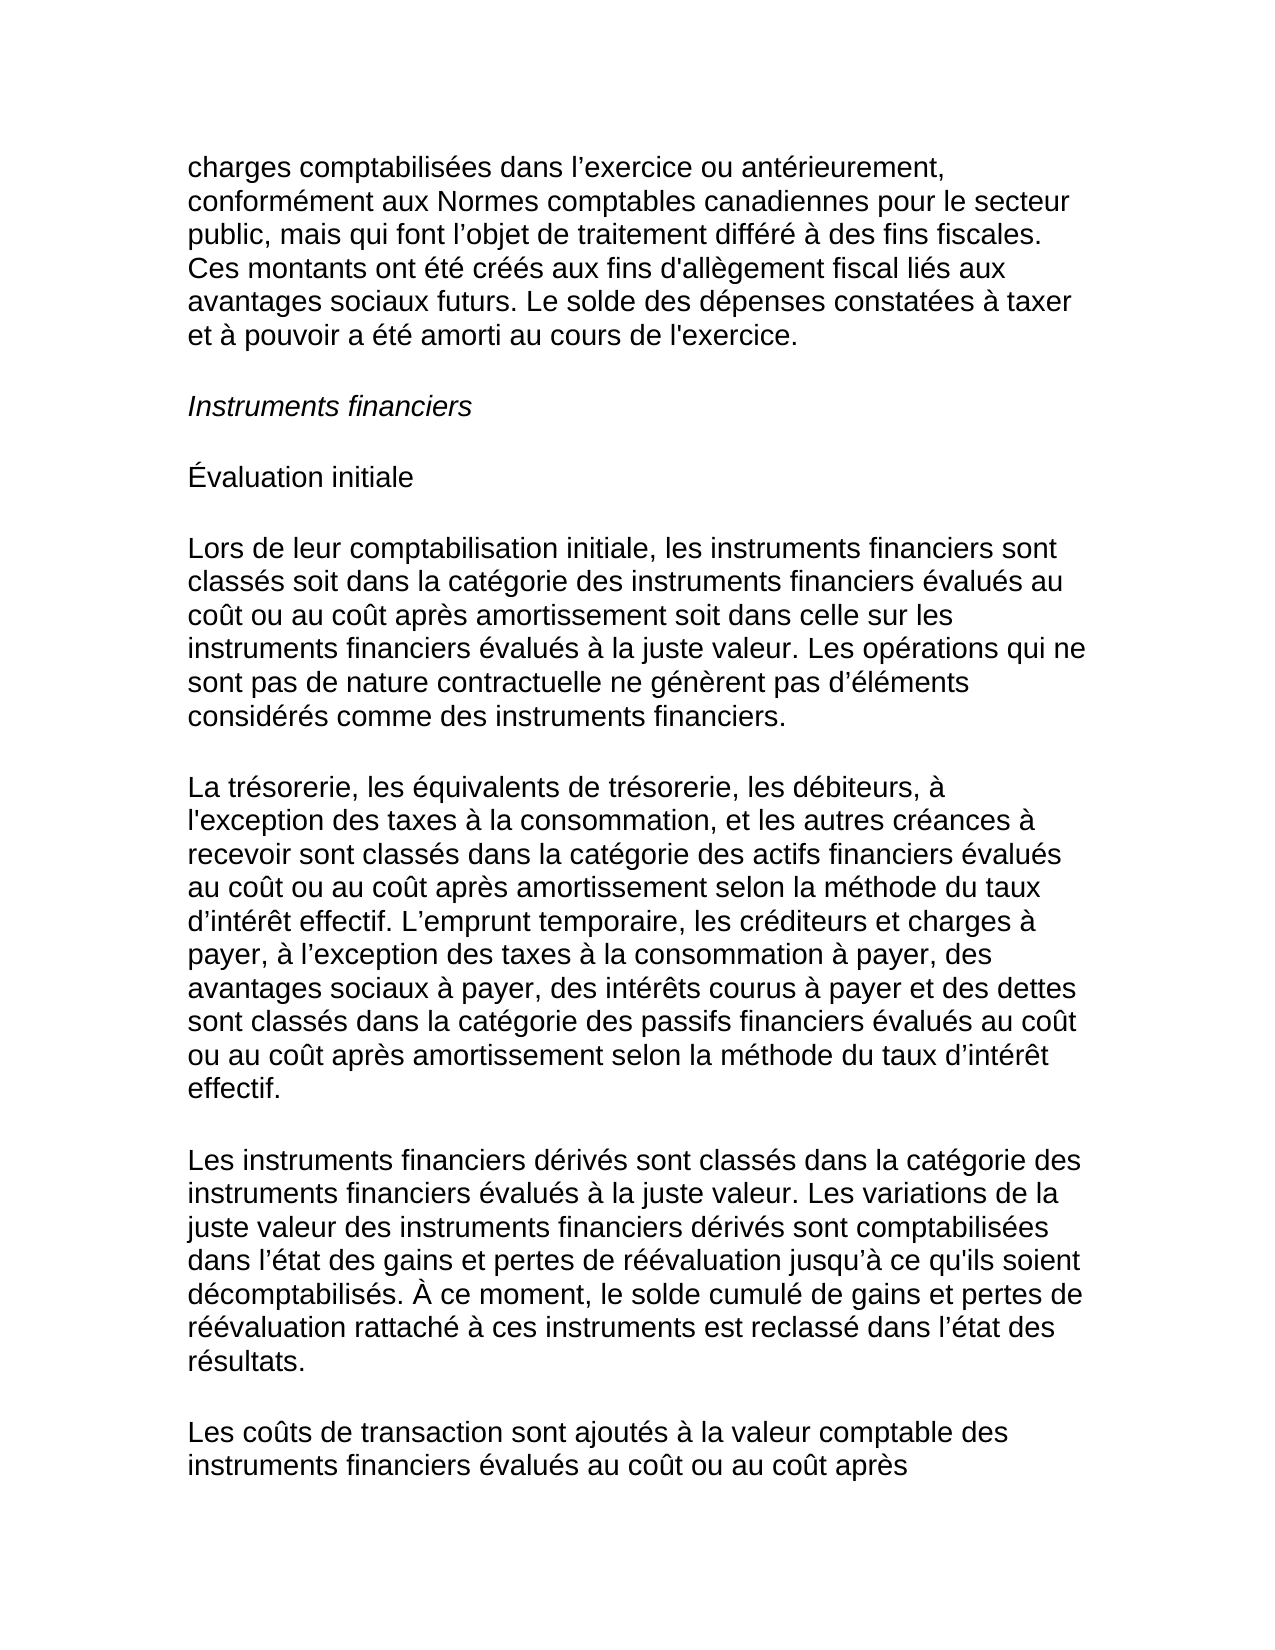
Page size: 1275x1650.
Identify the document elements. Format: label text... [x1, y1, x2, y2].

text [187, 1415, 1087, 1482]
text Les instruments financiers dérivés sont classés dans la catégorie des instruments financiers évalués à la juste valeur. Les variations de la juste valeur des instruments financiers dérivés sont comptabilisées dans l’état des gains et pertes de réévaluation jusqu’à ce qu'ils soient décomptabilisés. À ce moment, le solde cumulé de gains et pertes de réévaluation rattaché à ces instruments est reclassé dans l’état des résultats. [187, 1142, 1087, 1377]
text La trésorerie, les équivalents de trésorerie, les débiteurs, à l'exception des taxes à la consommation, et les autres créances à recevoir sont classés dans la catégorie des actifs financiers évalués au coût ou au coût après amortissement selon la méthode du taux d’intérêt effectif. L’emprunt temporaire, les créditeurs et charges à payer, à l’exception des taxes à la consommation à payer, des avantages sociaux à payer, des intérêts courus à payer et des dettes sont classés dans la catégorie des passifs financiers évalués au coût ou au coût après amortissement selon la méthode du taux d’intérêt effectif. [187, 769, 1087, 1105]
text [187, 150, 1087, 351]
text Instruments financiers [187, 389, 1087, 422]
text Évaluation initiale [187, 460, 1087, 493]
text Lors de leur comptabilisation initiale, les instruments financiers sont classés soit dans la catégorie des instruments financiers évalués au coût ou au coût après amortissement soit dans celle sur les instruments financiers évalués à la juste valeur. Les opérations qui ne sont pas de nature contractuelle ne génèrent pas d’éléments considérés comme des instruments financiers. [187, 531, 1087, 732]
